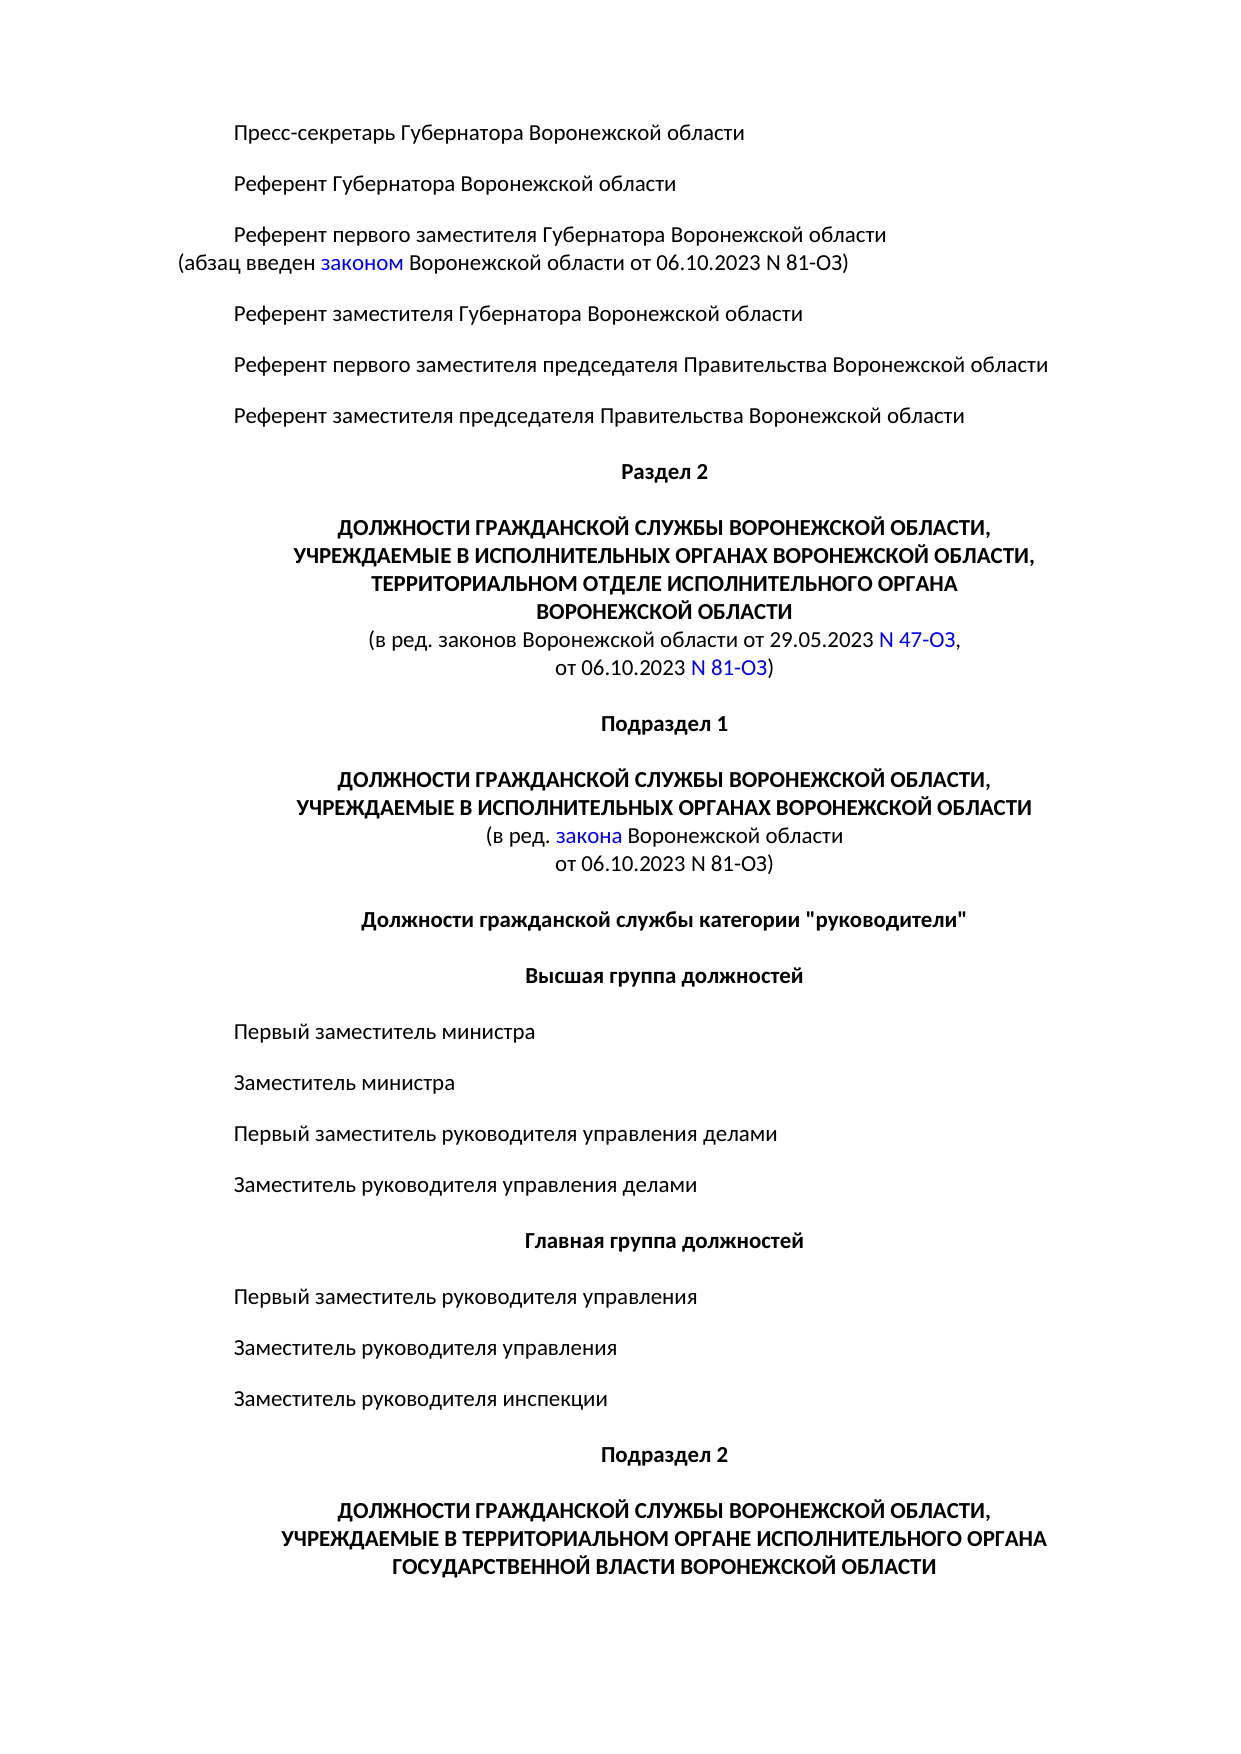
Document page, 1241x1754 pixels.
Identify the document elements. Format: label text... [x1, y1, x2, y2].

text Первый заместитель руководителя управления делами [177, 1119, 1152, 1147]
title УЧРЕЖДАЕМЫЕ В ИСПОЛНИТЕЛЬНЫХ ОРГАНАХ ВОРОНЕЖСКОЙ ОБЛАСТИ [177, 793, 1152, 821]
title Подраздел 1 [177, 709, 1152, 737]
title УЧРЕЖДАЕМЫЕ В ИСПОЛНИТЕЛЬНЫХ ОРГАНАХ ВОРОНЕЖСКОЙ ОБЛАСТИ, [177, 541, 1152, 569]
title ТЕРРИТОРИАЛЬНОМ ОТДЕЛЕ ИСПОЛНИТЕЛЬНОГО ОРГАНА [177, 569, 1152, 597]
title Подраздел 2 [177, 1440, 1152, 1468]
title Высшая группа должностей [177, 961, 1152, 989]
text Референт первого заместителя Губернатора Воронежской области [177, 220, 1152, 248]
title УЧРЕЖДАЕМЫЕ В ТЕРРИТОРИАЛЬНОМ ОРГАНЕ ИСПОЛНИТЕЛЬНОГО ОРГАНА [177, 1524, 1152, 1552]
title ДОЛЖНОСТИ ГРАЖДАНСКОЙ СЛУЖБЫ ВОРОНЕЖСКОЙ ОБЛАСТИ, [177, 765, 1152, 793]
title ГОСУДАРСТВЕННОЙ ВЛАСТИ ВОРОНЕЖСКОЙ ОБЛАСТИ [177, 1552, 1152, 1580]
text (в ред. закона Воронежской области [177, 821, 1152, 849]
text от 06.10.2023 N 81-ОЗ) [177, 849, 1152, 877]
text Первый заместитель руководителя управления [177, 1282, 1152, 1310]
title ВОРОНЕЖСКОЙ ОБЛАСТИ [177, 597, 1152, 625]
text Референт заместителя Губернатора Воронежской области [177, 299, 1152, 327]
text Первый заместитель министра [177, 1017, 1152, 1045]
text Референт заместителя председателя Правительства Воронежской области [177, 401, 1152, 429]
text Заместитель министра [177, 1068, 1152, 1096]
text (абзац введен законом Воронежской области от 06.10.2023 N 81-ОЗ) [177, 248, 1152, 276]
title ДОЛЖНОСТИ ГРАЖДАНСКОЙ СЛУЖБЫ ВОРОНЕЖСКОЙ ОБЛАСТИ, [177, 513, 1152, 541]
text Заместитель руководителя инспекции [177, 1384, 1152, 1412]
text (в ред. законов Воронежской области от 29.05.2023 N 47-ОЗ, [177, 625, 1152, 653]
title Должности гражданской службы категории "руководители" [177, 905, 1152, 933]
text Референт Губернатора Воронежской области [177, 169, 1152, 197]
title Раздел 2 [177, 457, 1152, 485]
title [177, 1496, 1152, 1524]
text Референт первого заместителя председателя Правительства Воронежской области [177, 350, 1152, 378]
text Пресс-секретарь Губернатора Воронежской области [177, 118, 1152, 146]
text от 06.10.2023 N 81-ОЗ) [177, 653, 1152, 681]
text Заместитель руководителя управления [177, 1333, 1152, 1361]
title Главная группа должностей [177, 1226, 1152, 1254]
text Заместитель руководителя управления делами [177, 1170, 1152, 1198]
